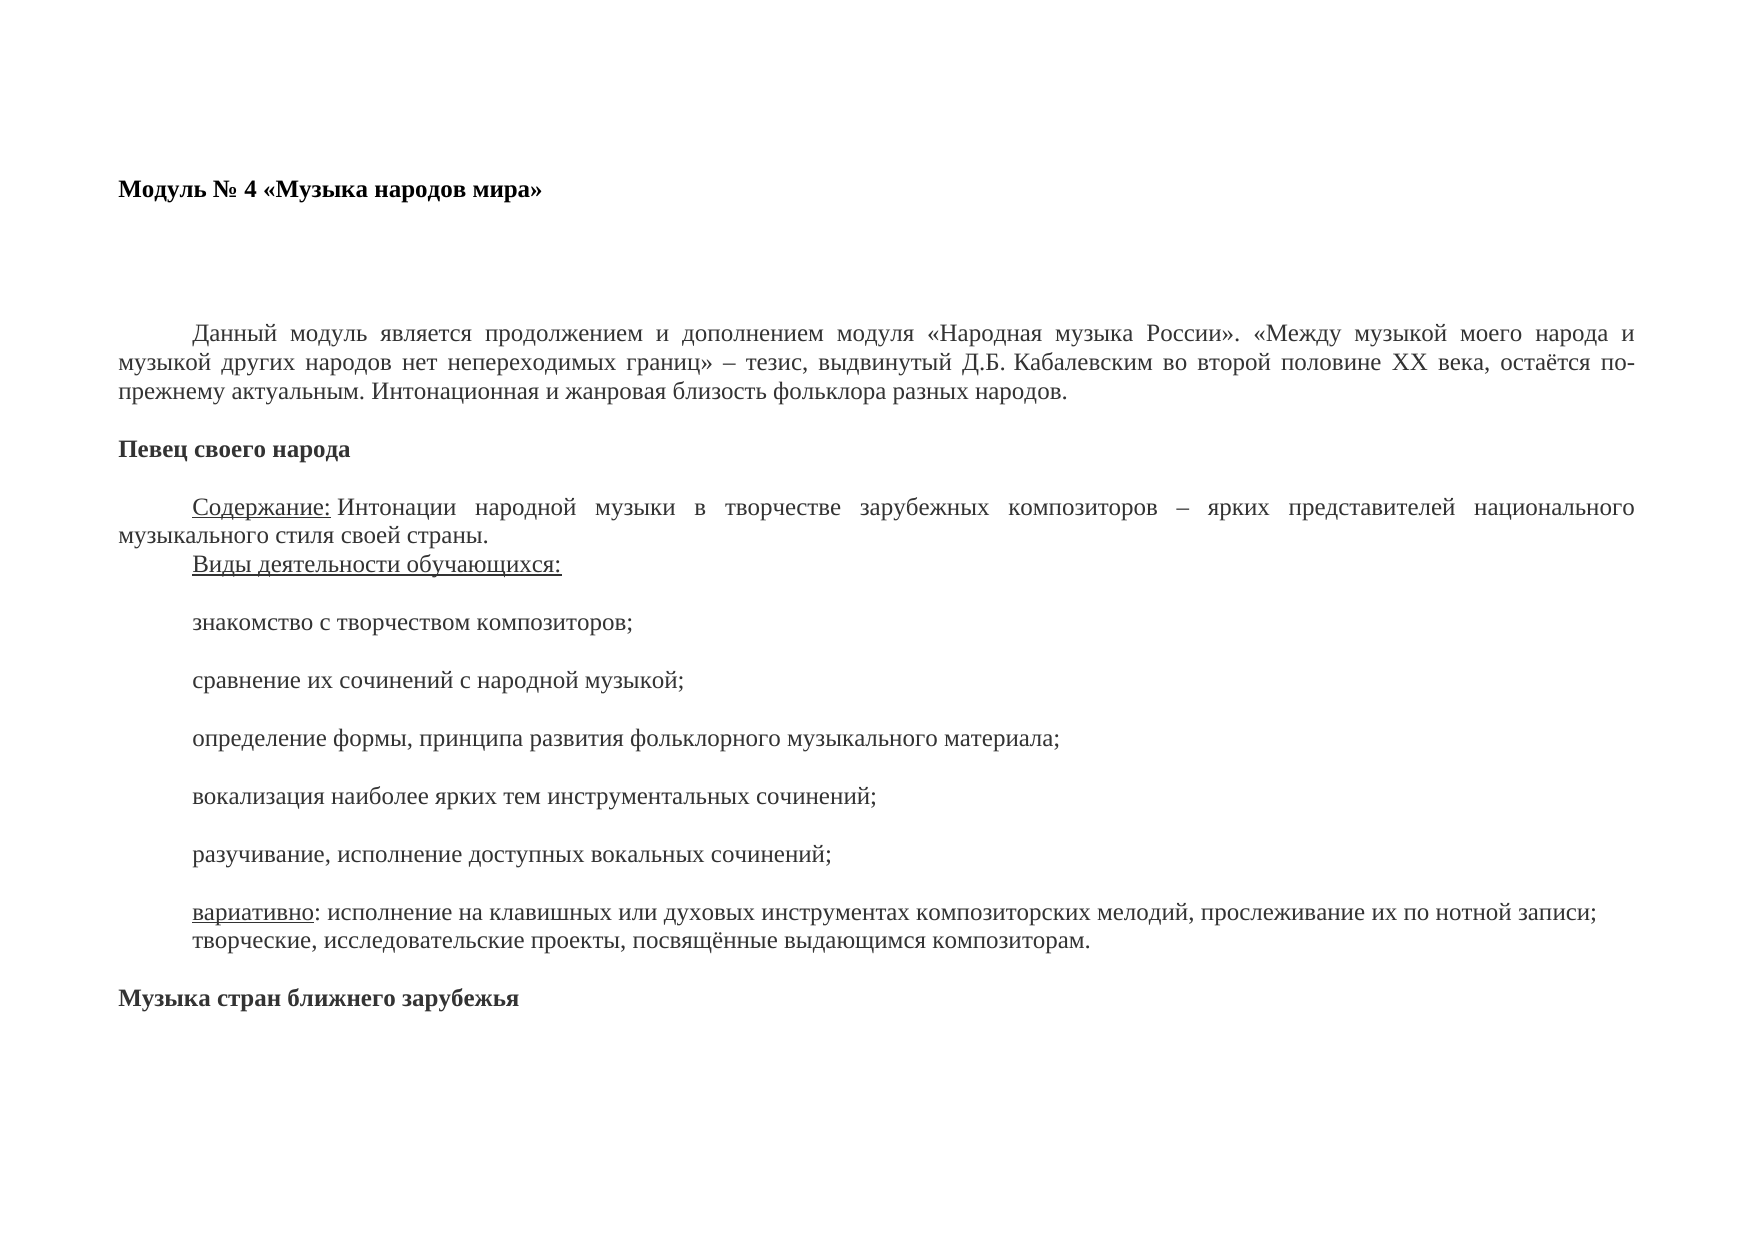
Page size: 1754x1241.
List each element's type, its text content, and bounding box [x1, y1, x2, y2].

text Музыка стран ближнего зарубежья [118, 983, 1636, 1012]
text разучивание, исполнение доступных вокальных сочинений; [118, 839, 1636, 867]
text Содержание: Интонации народной музыки в творчестве зарубежных композиторов – ярких представителей национального музыкального стиля своей страны. [118, 492, 1636, 549]
text Певец своего народа [118, 434, 1636, 462]
text творческие, исследовательские проекты, посвящённые выдающимся композиторам. [118, 925, 1636, 954]
text вариативно: исполнение на клавишных или духовых инструментах композиторских мелодий, прослеживание их по нотной записи; [118, 897, 1636, 925]
text определение формы, принципа развития фольклорного музыкального материала; [118, 723, 1636, 752]
text Виды деятельности обучающихся: [118, 549, 1636, 578]
text сравнение их сочинений с народной музыкой; [118, 665, 1636, 694]
text знакомство с творчеством композиторов; [118, 607, 1636, 636]
text вокализация наиболее ярких тем инструментальных сочинений; [118, 781, 1636, 809]
text Данный модуль является продолжением и дополнением модуля «Народная музыка России». «Между музыкой моего народа и музыкой других народов нет непереходимых границ» – тезис, выдвинутый Д.Б. Кабалевским во второй половине ХХ века, остаётся по-прежнему актуальным. Интонационная и жанровая близость фольклора разных народов. [118, 318, 1636, 404]
text Модуль № 4 «Музыка народов мира» [118, 174, 1636, 203]
